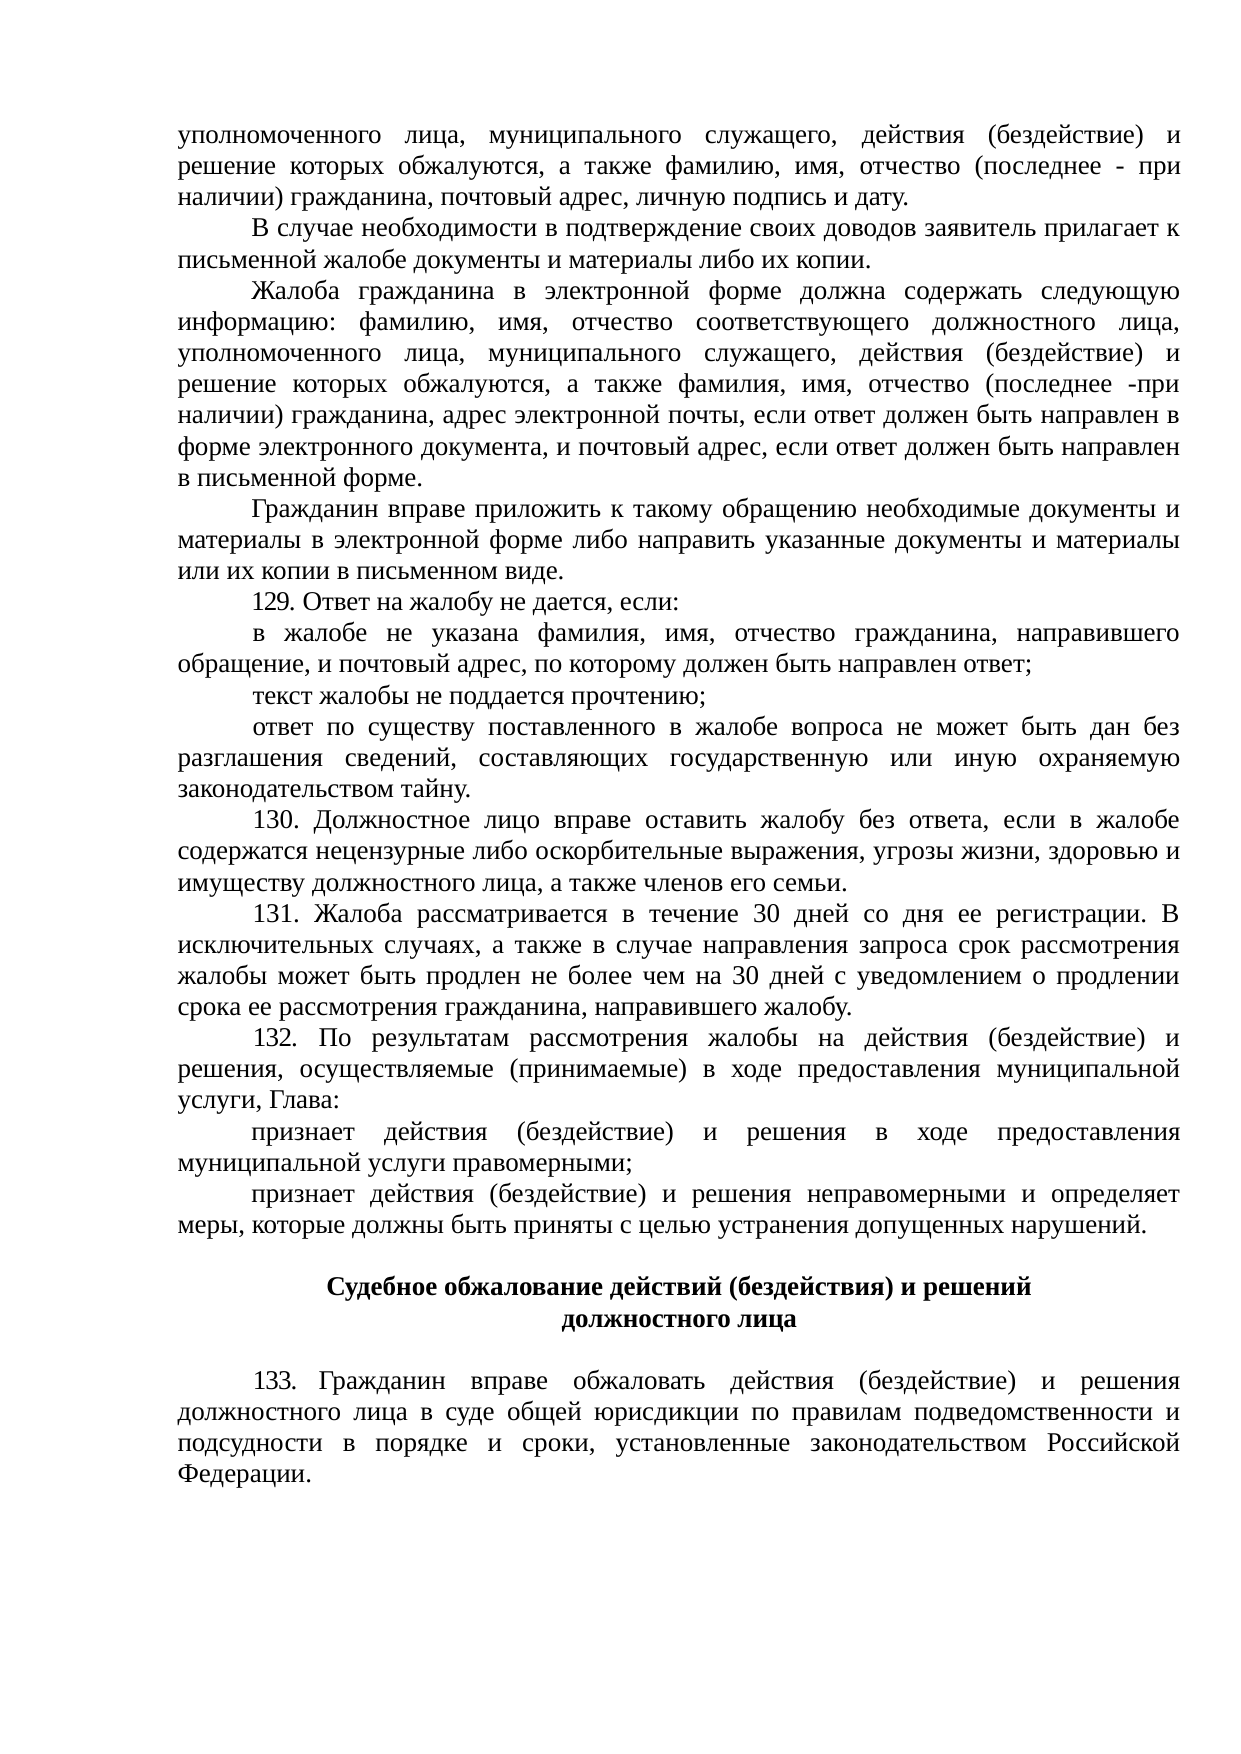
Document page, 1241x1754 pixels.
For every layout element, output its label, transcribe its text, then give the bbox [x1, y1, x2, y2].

text 133. Гражданин вправе обжаловать действия (бездействие) и решения должностного лица в суде общей юрисдикции по правилам подведомственности и подсудности в порядке и сроки, установленные законодательством Российской Федерации. [177, 1364, 1181, 1488]
text должностного лица [177, 1302, 1181, 1333]
text 131. Жалоба рассматривается в течение 30 дней со дня ее регистрации. В исключительных случаях, а также в случае направления запроса срок рассмотрения жалобы может быть продлен не более чем на 30 дней с уведомлением о продлении срока ее рассмотрения гражданина, направившего жалобу. [177, 897, 1181, 1021]
text текст жалобы не поддается прочтению; [177, 679, 1181, 710]
text в жалобе не указана фамилия, имя, отчество гражданина, направившего обращение, и почтовый адрес, по которому должен быть направлен ответ; [177, 616, 1181, 679]
text 132. По результатам рассмотрения жалобы на действия (бездействие) и решения, осуществляемые (принимаемые) в ходе предоставления муниципальной услуги, Глава: [177, 1021, 1181, 1115]
text Гражданин вправе приложить к такому обращению необходимые документы и материалы в электронной форме либо направить указанные документы и материалы или их копии в письменном виде. [177, 492, 1181, 585]
text ответ по существу поставленного в жалобе вопроса не может быть дан без разглашения сведений, составляющих государственную или иную охраняемую законодательством тайну. [177, 710, 1181, 803]
text 129. Ответ на жалобу не дается, если: [177, 585, 1181, 616]
text признает действия (бездействие) и решения неправомерными и определяет меры, которые должны быть приняты с целью устранения допущенных нарушений. [177, 1177, 1181, 1239]
text признает действия (бездействие) и решения в ходе предоставления муниципальной услуги правомерными; [177, 1115, 1181, 1177]
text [177, 118, 1181, 212]
text Жалоба гражданина в электронной форме должна содержать следующую информацию: фамилию, имя, отчество соответствующего должностного лица, уполномоченного лица, муниципального служащего, действия (бездействие) и решение которых обжалуются, а также фамилия, имя, отчество (последнее -при наличии) гражданина, адрес электронной почты, если ответ должен быть направлен в форме электронного документа, и почтовый адрес, если ответ должен быть направлен в письменной форме. [177, 274, 1181, 492]
text Судебное обжалование действий (бездействия) и решений [177, 1271, 1181, 1302]
text 130. Должностное лицо вправе оставить жалобу без ответа, если в жалобе содержатся нецензурные либо оскорбительные выражения, угрозы жизни, здоровью и имуществу должностного лица, а также членов его семьи. [177, 803, 1181, 897]
text В случае необходимости в подтверждение своих доводов заявитель прилагает к письменной жалобе документы и материалы либо их копии. [177, 212, 1181, 274]
